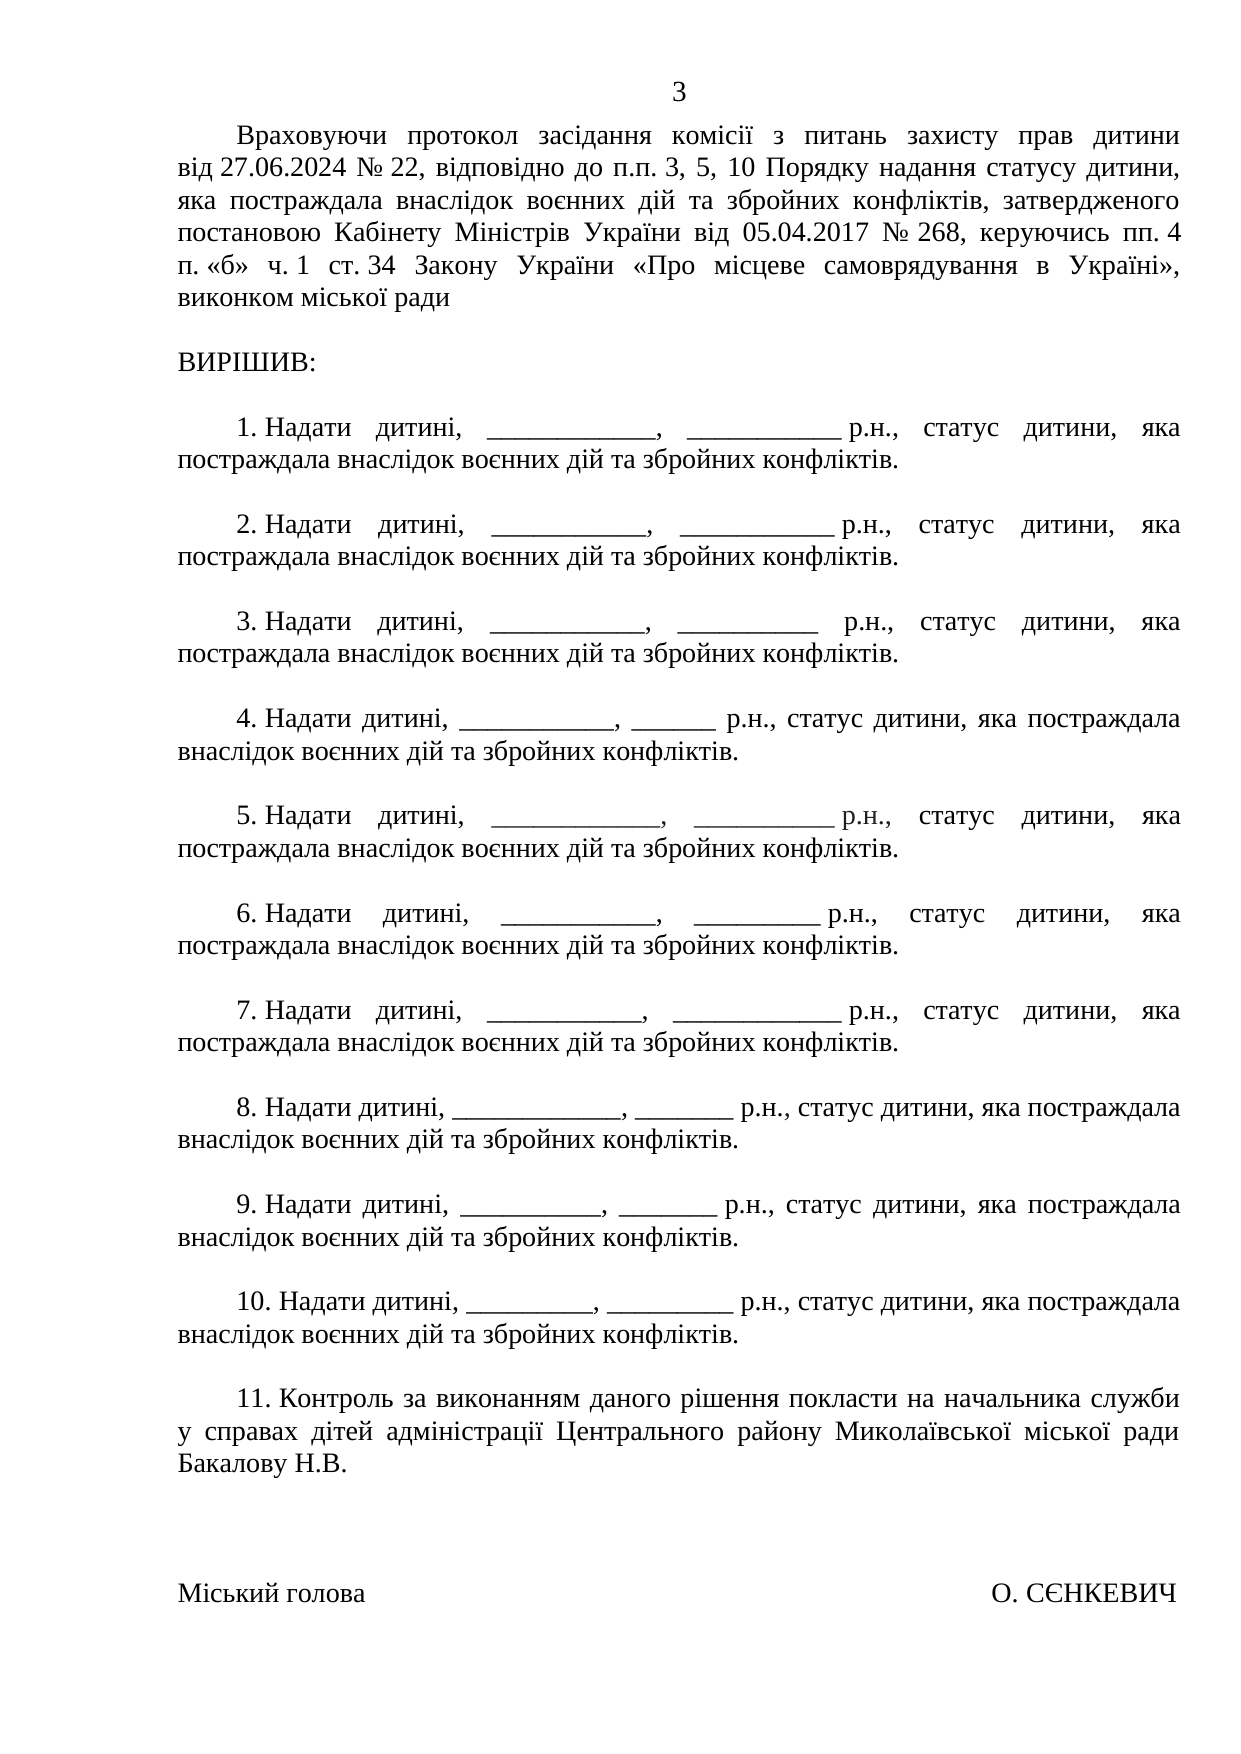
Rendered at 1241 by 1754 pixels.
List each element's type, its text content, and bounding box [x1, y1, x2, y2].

text 6. Надати дитині, ___________, _________ р.н., статус дитини, яка постраждала внаслідок воєнних дій та збройних конфліктів. [177, 896, 1181, 960]
text 1. Надати дитині, ____________, ___________ р.н., статус дитини, яка постраждала внаслідок воєнних дій та збройних конфліктів. [177, 410, 1181, 474]
text ВИРІШИВ: [177, 345, 1181, 377]
text 3. Надати дитині, ___________, __________ р.н., статус дитини, яка постраждала внаслідок воєнних дій та збройних конфліктів. [177, 604, 1181, 669]
text 10. Надати дитині, _________, _________ р.н., статус дитини, яка постраждала внаслідок воєнних дій та збройних конфліктів. [177, 1284, 1181, 1349]
text 4. Надати дитині, ___________, ______ р.н., статус дитини, яка постраждала внаслідок воєнних дій та збройних конфліктів. [177, 701, 1181, 766]
text 5. Надати дитині, ____________, __________ р.н., статус дитини, яка постраждала внаслідок воєнних дій та збройних конфліктів. [177, 798, 1181, 863]
text Міський голова О. СЄНКЕВИЧ [177, 1576, 1181, 1608]
text 7. Надати дитині, ___________, ____________ р.н., статус дитини, яка постраждала внаслідок воєнних дій та збройних конфліктів. [177, 993, 1181, 1058]
text Враховуючи протокол засідання комісії з питань захисту прав дитини від 27.06.2024 № 22, відповідно до п.п. 3, 5, 10 Порядку надання статусу дитини, яка постраждала внаслідок воєнних дій та збройних конфліктів, затвердженого постановою Кабінету Міністрів України від 05.04.2017 № 268, керуючись пп. 4 п. «б» ч. 1 ст. 34 Закону України «Про місцеве самоврядування в Україні», виконком міської ради [177, 118, 1181, 312]
text 2. Надати дитині, ___________, ___________ р.н., статус дитини, яка постраждала внаслідок воєнних дій та збройних конфліктів. [177, 507, 1181, 572]
text 8. Надати дитині, ____________, _______ р.н., статус дитини, яка постраждала внаслідок воєнних дій та збройних конфліктів. [177, 1090, 1181, 1155]
text 11. Контроль за виконанням даного рішення покласти на начальника служби у справах дітей адміністрації Центрального району Миколаївської міської ради Бакалову Н.В. [177, 1382, 1181, 1479]
text 9. Надати дитині, __________, _______ р.н., статус дитини, яка постраждала внаслідок воєнних дій та збройних конфліктів. [177, 1187, 1181, 1252]
